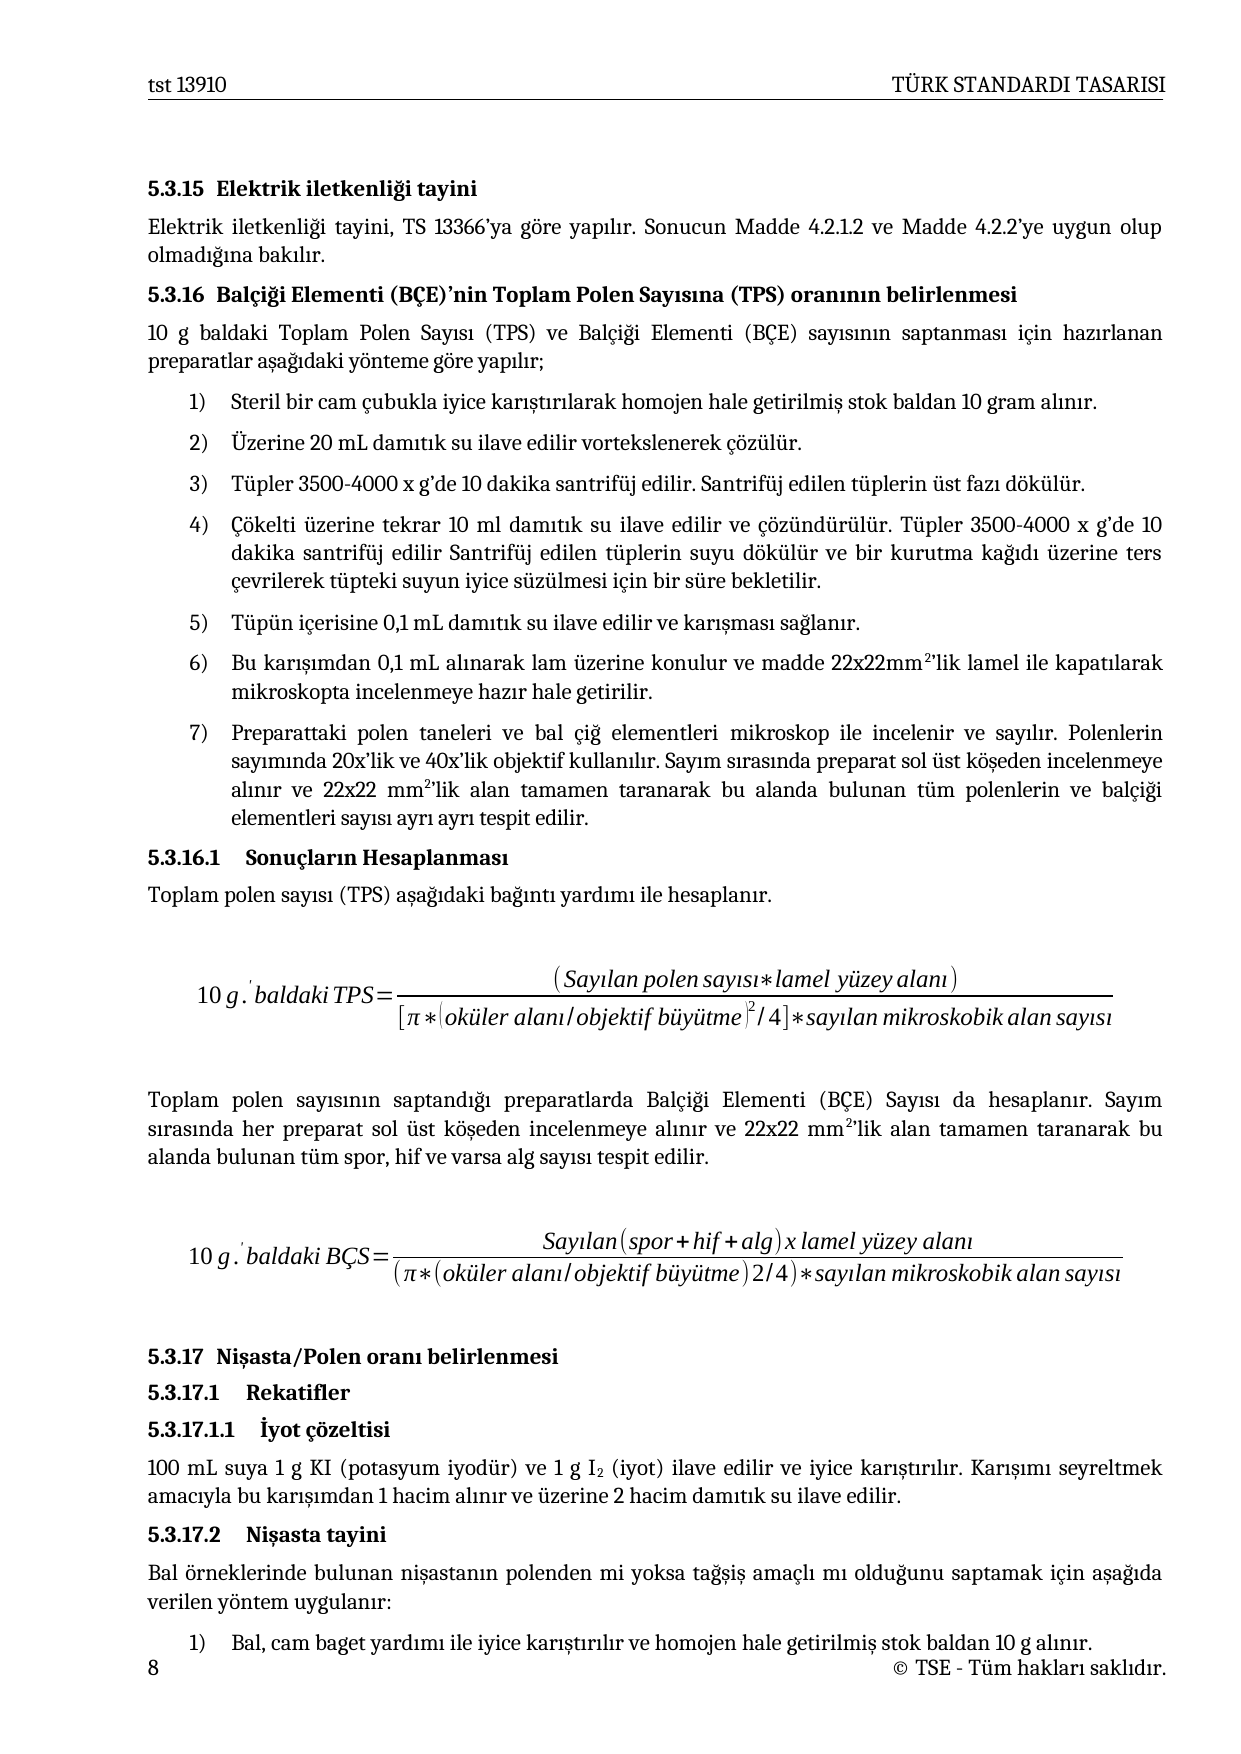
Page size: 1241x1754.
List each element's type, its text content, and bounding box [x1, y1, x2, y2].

text Toplam polen sayısı (TPS) aşağıdaki bağıntı yardımı ile hesaplanır. [148, 882, 1163, 909]
list Tüpün içerisine 0,1 mL damıtık su ilave edilir ve karışması sağlanır. [189, 609, 1163, 636]
list Bal, cam baget yardımı ile iyice karıştırılır ve homojen hale getirilmiş stok baldan 10 g alınır. [189, 1629, 1163, 1656]
list Preparattaki polen taneleri ve bal çiğ elementleri mikroskop ile incelenir ve sayılır. Polenlerin sayımında 20x’lik ve 40x’lik objektif kullanılır. Sayım sırasında preparat sol üst köşeden incelenmeye alınır ve 22x22 mm2’lik alan tamamen taranarak bu alanda bulunan tüm polenlerin ve balçiği elementleri sayısı ayrı ayrı tespit edilir. [189, 719, 1163, 831]
subtitle İyot çözeltisi [148, 1418, 1163, 1442]
subtitle Nişasta/Polen oranı belirlenmesi [148, 1345, 1163, 1369]
text 100 mL suya 1 g KI (potasyum iyodür) ve 1 g I2 (iyot) ilave edilir ve iyice karıştırılır. Karışımı seyreltmek amacıyla bu karışımdan 1 hacim alınır ve üzerine 2 hacim damıtık su ilave edilir. [148, 1454, 1163, 1509]
subtitle Sonuçların Hesaplanması [148, 846, 1163, 870]
list Steril bir cam çubukla iyice karıştırılarak homojen hale getirilmiş stok baldan 10 gram alınır. [189, 389, 1163, 415]
subtitle Nişasta tayini [148, 1524, 1163, 1548]
subtitle Rekatifler [148, 1381, 1163, 1405]
list Tüpler 3500-4000 x g’de 10 dakika santrifüj edilir. Santrifüj edilen tüplerin üst fazı dökülür. [189, 471, 1163, 497]
list Bu karışımdan 0,1 mL alınarak lam üzerine konulur ve madde 22x22mm2’lik lamel ile kapatılarak mikroskopta incelenmeye hazır hale getirilir. [189, 650, 1163, 705]
text Toplam polen sayısının saptandığı preparatlarda Balçiği Elementi (BÇE) Sayısı da hesaplanır. Sayım sırasında her preparat sol üst köşeden incelenmeye alınır ve 22x22 mm2’lik alan tamamen taranarak bu alanda bulunan tüm spor, hif ve varsa alg sayısı tespit edilir. [148, 1087, 1163, 1170]
text Elektrik iletkenliği tayini, TS 13366’ya göre yapılır. Sonucun Madde 4.2.1.2 ve Madde 4.2.2’ye uygun olup olmadığına bakılır. [148, 213, 1163, 268]
text Bal örneklerinde bulunan nişastanın polenden mi yoksa tağşiş amaçlı mı olduğunu saptamak için aşağıda verilen yöntem uygulanır: [148, 1560, 1163, 1615]
text 10 g baldaki Toplam Polen Sayısı (TPS) ve Balçiği Elementi (BÇE) sayısının saptanması için hazırlanan preparatlar aşağıdaki yönteme göre yapılır; [148, 319, 1163, 374]
subtitle Balçiği Elementi (BÇE)’nin Toplam Polen Sayısına (TPS) oranının belirlenmesi [148, 283, 1163, 307]
list Üzerine 20 mL damıtık su ilave edilir vortekslenerek çözülür. [189, 429, 1163, 456]
list Çökelti üzerine tekrar 10 ml damıtık su ilave edilir ve çözündürülür. Tüpler 3500-4000 x g’de 10 dakika santrifüj edilir Santrifüj edilen tüplerin suyu dökülür ve bir kurutma kağıdı üzerine ters çevrilerek tüpteki suyun iyice süzülmesi için bir süre bekletilir. [189, 511, 1163, 595]
subtitle Elektrik iletkenliği tayini [148, 177, 1163, 201]
